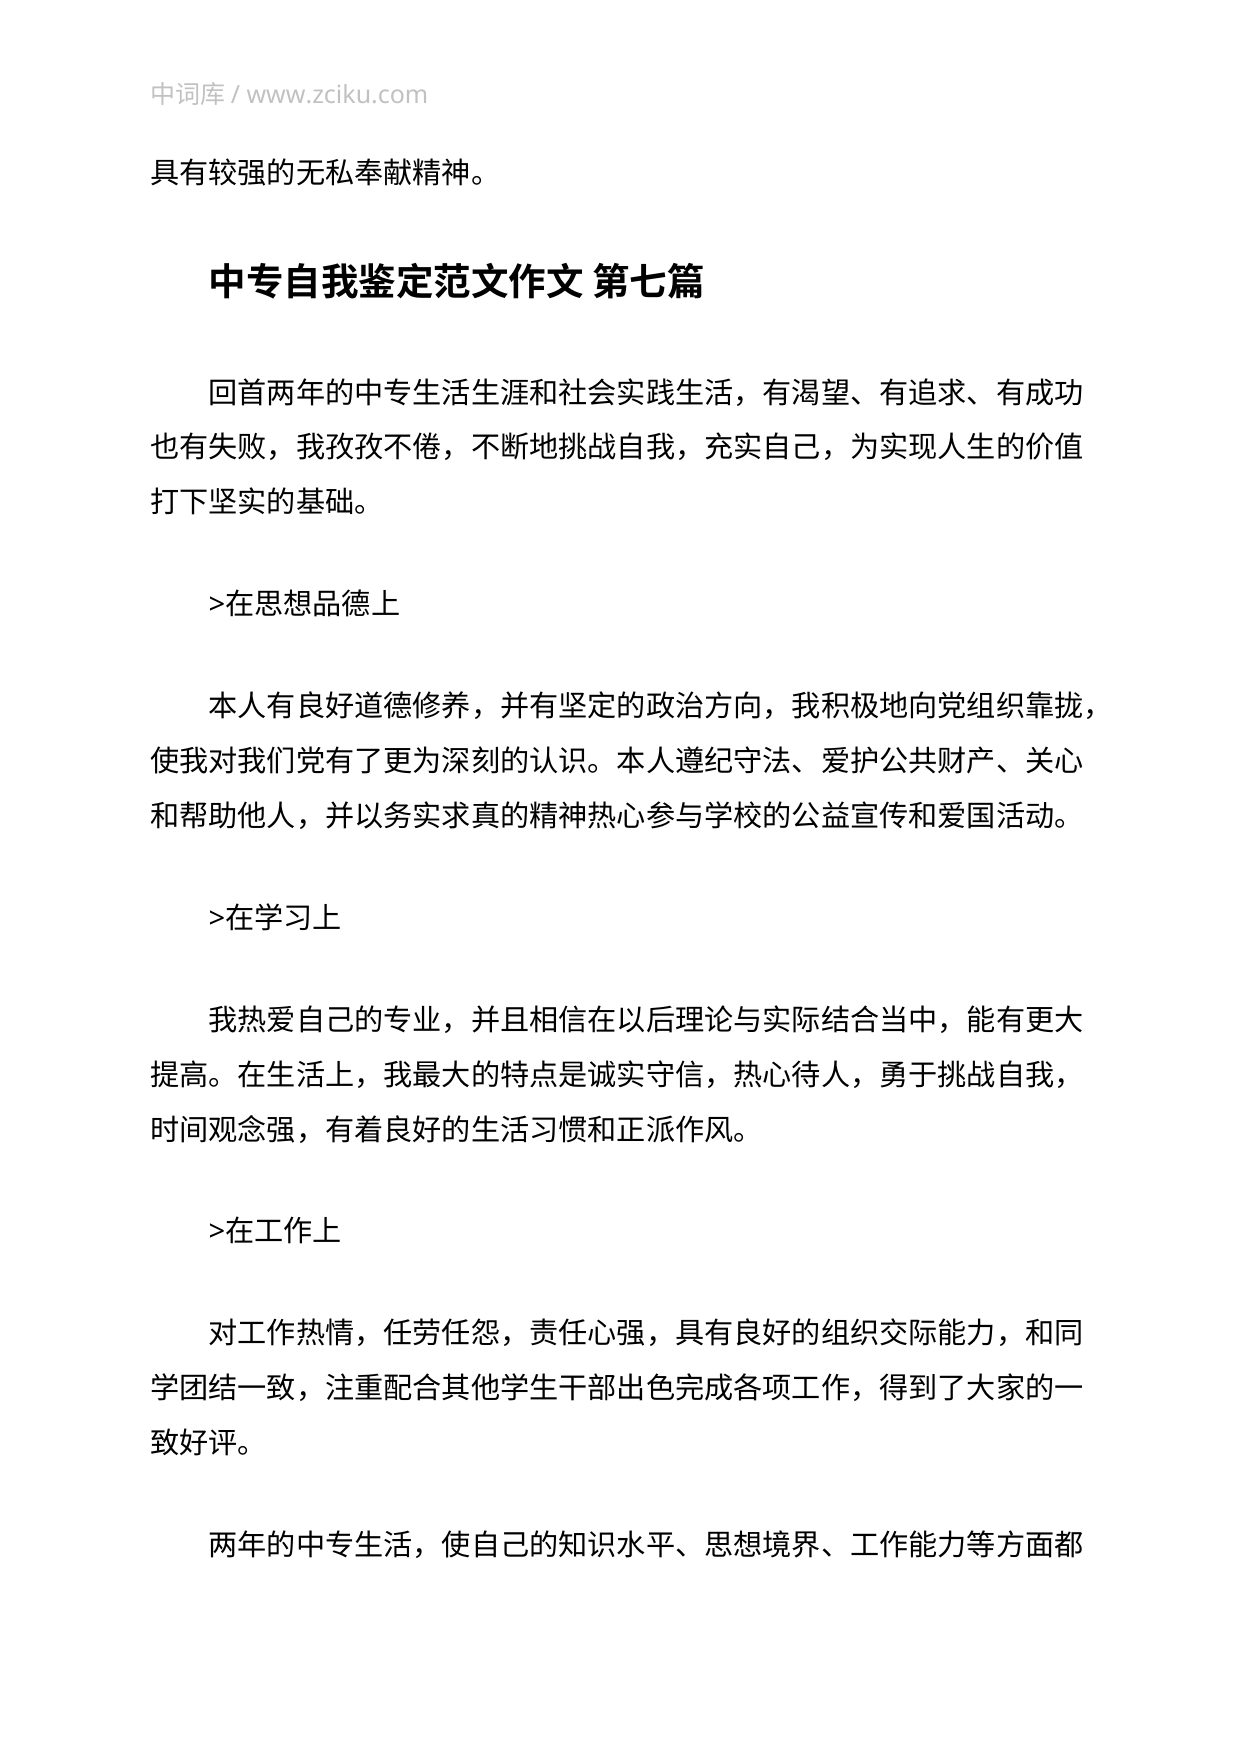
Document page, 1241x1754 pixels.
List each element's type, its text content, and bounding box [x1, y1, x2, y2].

text 回首两年的中专生活生涯和社会实践生活，有渴望、有追求、有成功也有失败，我孜孜不倦，不断地挑战自我，充实自己，为实现人生的价值打下坚实的基础。 [150, 369, 1090, 521]
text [150, 150, 1090, 192]
text 对工作热情，任劳任怨，责任心强，具有良好的组织交际能力，和同学团结一致，注重配合其他学生干部出色完成各项工作，得到了大家的一致好评。 [150, 1310, 1090, 1462]
text >在工作上 [150, 1208, 1090, 1250]
text >在思想品德上 [150, 581, 1090, 623]
text 本人有良好道德修养，并有坚定的政治方向，我积极地向党组织靠拢，使我对我们党有了更为深刻的认识。本人遵纪守法、爱护公共财产、关心和帮助他人，并以务实求真的精神热心参与学校的公益宣传和爱国活动。 [150, 683, 1090, 835]
text >在学习上 [150, 894, 1090, 937]
text 中专自我鉴定范文作文 第七篇 [150, 252, 1090, 306]
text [150, 1521, 1090, 1564]
text 我热爱自己的专业，并且相信在以后理论与实际结合当中，能有更大提高。在生活上，我最大的特点是诚实守信，热心待人，勇于挑战自我，时间观念强，有着良好的生活习惯和正派作风。 [150, 996, 1090, 1148]
